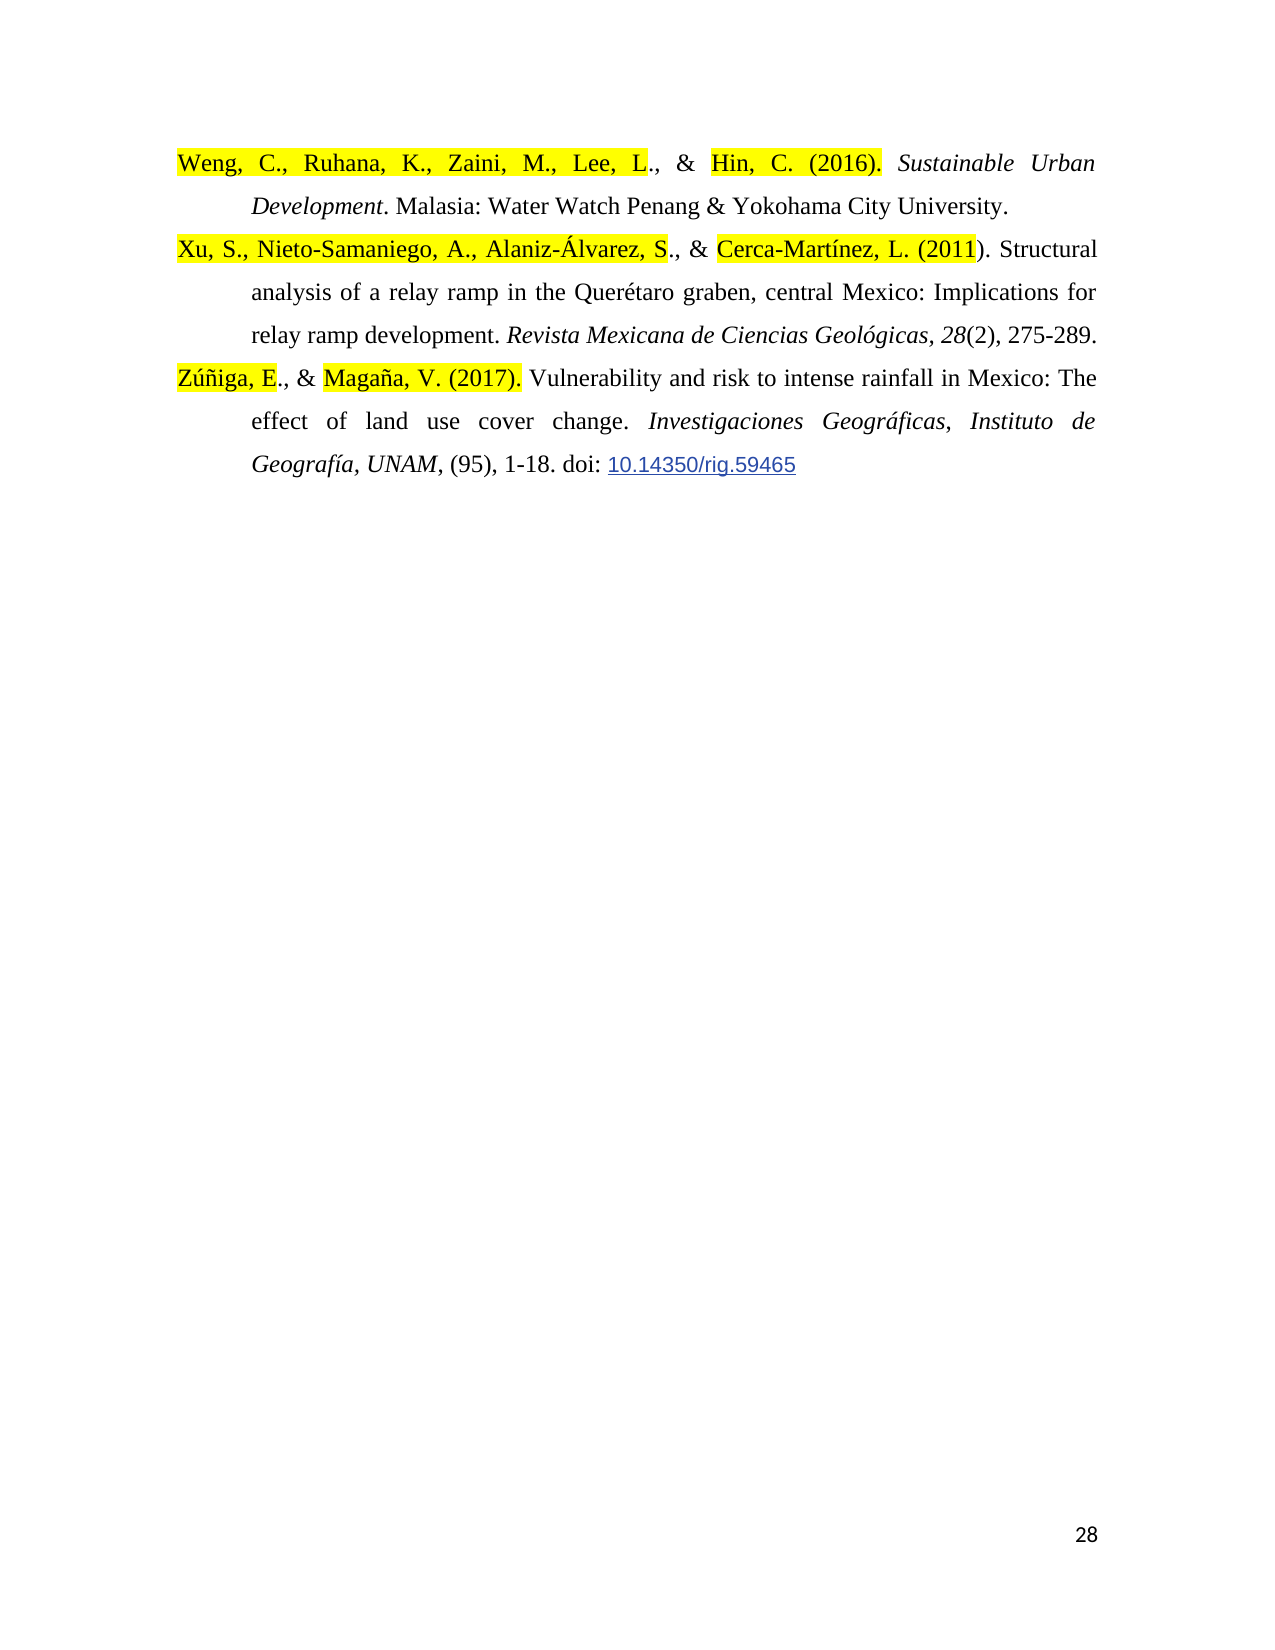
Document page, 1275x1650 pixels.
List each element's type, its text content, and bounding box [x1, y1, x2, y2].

text Xu, S., Nieto-Samaniego, A., Alaniz-Álvarez, S., & Cerca-Martínez, L. (2011). Structural analysis of a relay ramp in the Querétaro graben, central Mexico: Implications for relay ramp development. Revista Mexicana de Ciencias Geológicas, 28(2), 275-289. [177, 234, 1098, 349]
text Zúñiga, E., & Magaña, V. (2017). Vulnerability and risk to intense rainfall in Mexico: The effect of land use cover change. Investigaciones Geográficas, Instituto de Geografía, UNAM, (95), 1-18. doi: 10.14350/rig.59465 [177, 363, 1098, 478]
text Weng, C., Ruhana, K., Zaini, M., Lee, L., & Hin, C. (2016). Sustainable Urban Development. Malasia: Water Watch Penang & Yokohama City University. [177, 148, 1098, 219]
